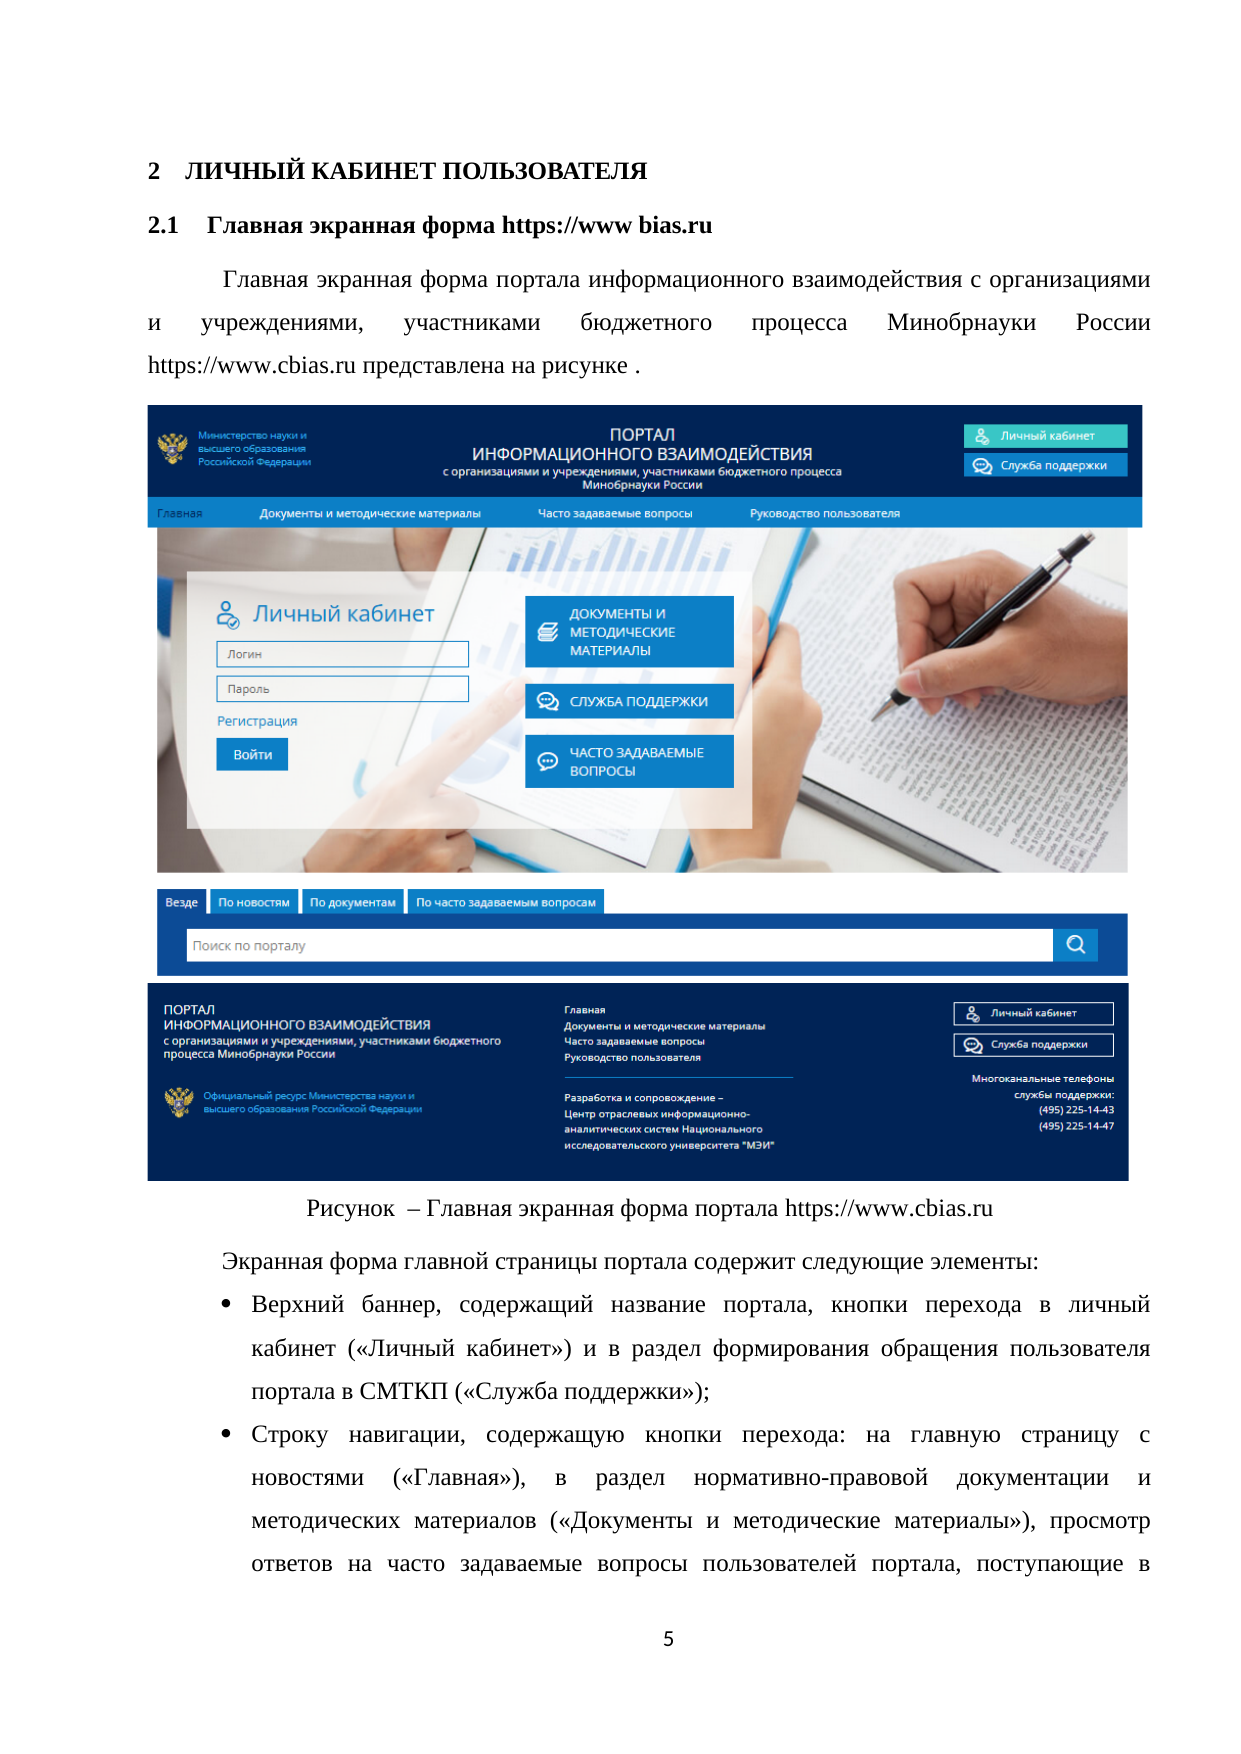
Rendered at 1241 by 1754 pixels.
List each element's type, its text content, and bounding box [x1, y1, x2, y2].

picture [147, 405, 1143, 1181]
text Рисунок – Главная экранная форма портала https://www.сbias.ru [148, 1193, 1152, 1221]
text Экранная форма главной страницы портала содержит следующие элементы: [148, 1246, 1152, 1275]
subtitle личный кабинет пользователя [148, 156, 1152, 185]
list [222, 1419, 1152, 1577]
subtitle Главная экранная форма https://www bias.ru [148, 210, 1152, 239]
text Главная экранная форма портала информационного взаимодействия с организациями и учреждениями, участниками бюджетного процесса Минобрнауки России https://www.сbias.ru представлена на рисунке 1. [148, 264, 1152, 379]
list Верхний баннер, содержащий название портала, кнопки перехода в личный кабинет («Личный кабинет») и в раздел формирования обращения пользователя портала в СМТКП («Служба поддержки»); [222, 1289, 1152, 1404]
